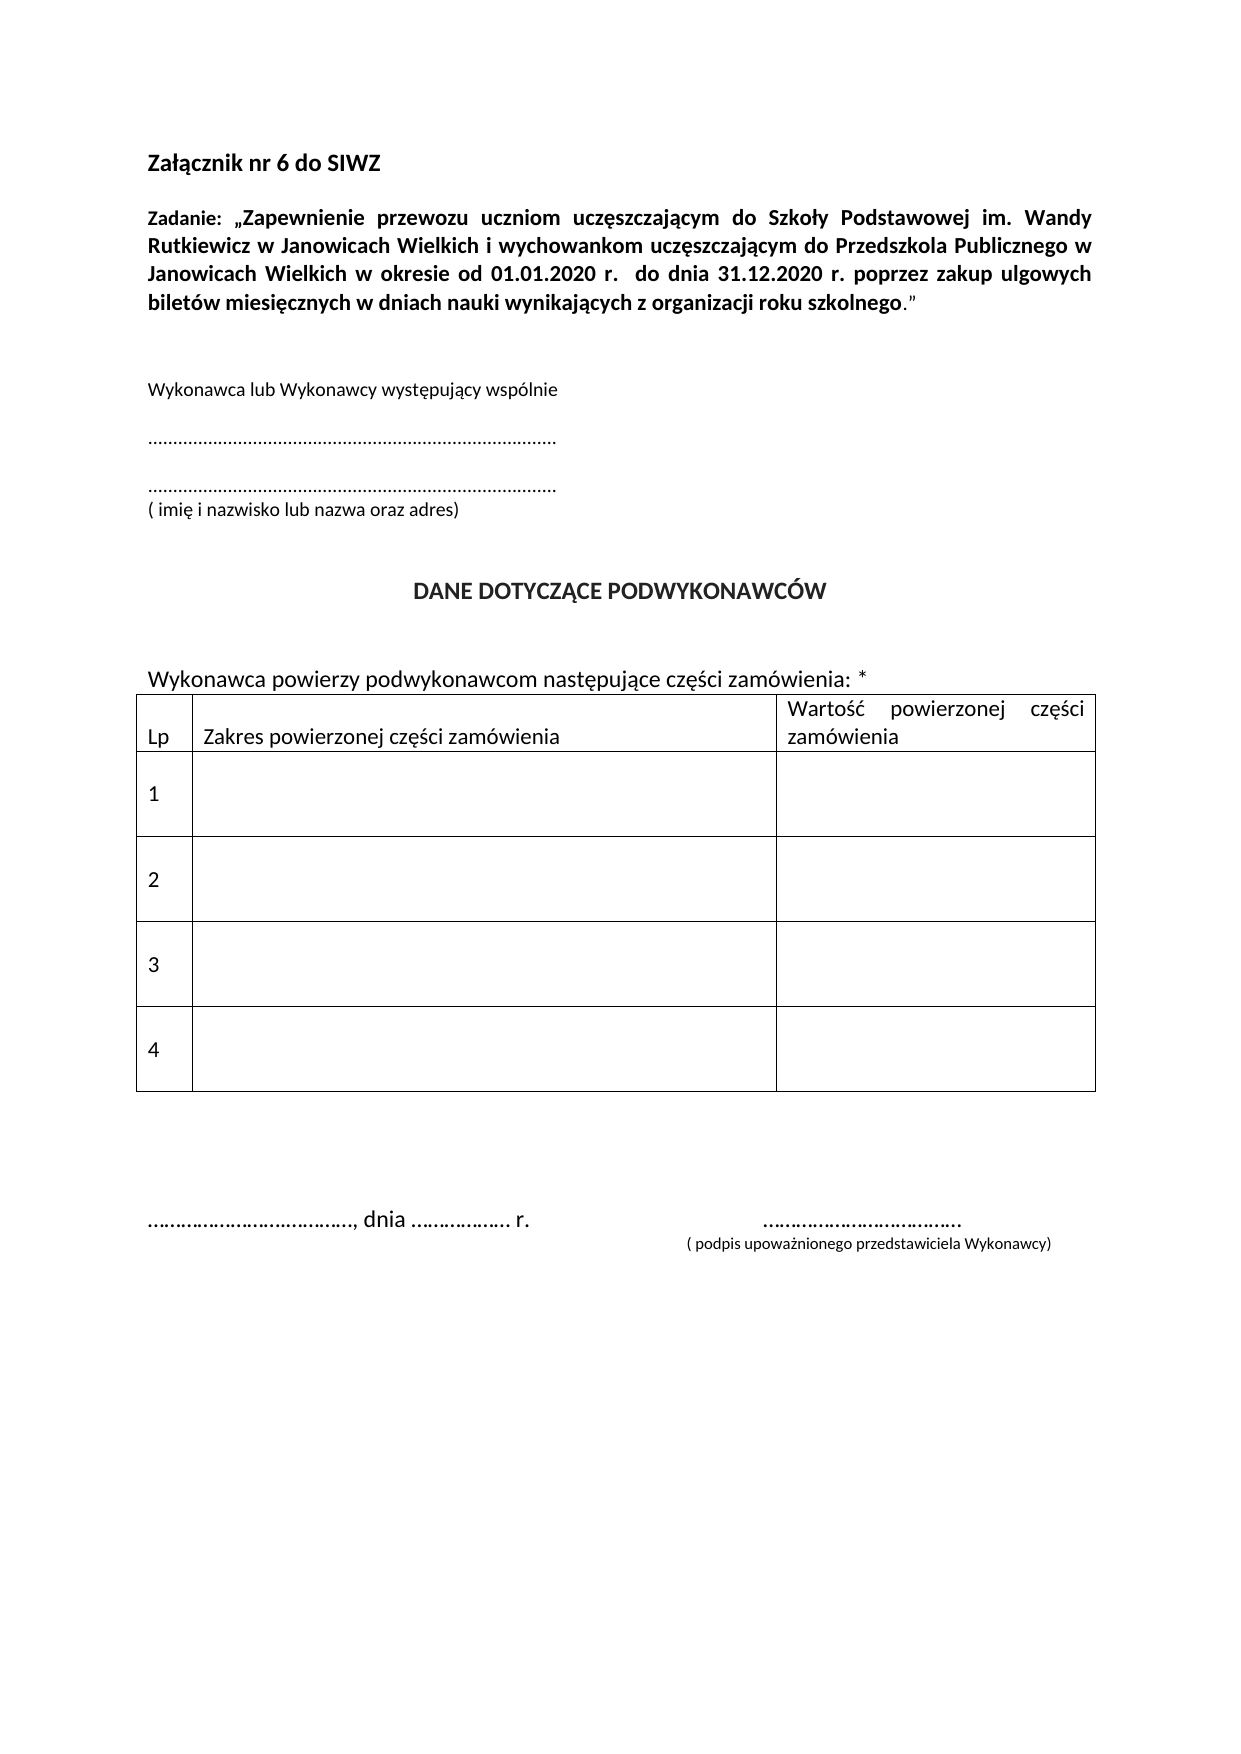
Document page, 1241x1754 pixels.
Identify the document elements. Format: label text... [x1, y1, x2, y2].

text ( podpis upoważnionego przedstawiciela Wykonawcy) [148, 1233, 1093, 1253]
table_cell 1 [137, 752, 192, 836]
table_header Lp [137, 695, 159, 751]
table_cell [765, 837, 776, 921]
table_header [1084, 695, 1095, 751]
text Wykonawca powierzy podwykonawcom następujące części zamówienia: * [148, 664, 1093, 693]
table_cell 3 [137, 922, 192, 1006]
table_cell [777, 922, 1095, 1006]
table_cell [193, 752, 203, 836]
table_cell [765, 752, 776, 836]
table_cell 2 [137, 837, 192, 921]
text Zadanie: „Zapewnienie przewozu uczniom uczęszczającym do Szkoły Podstawowej im. Wandy Rutkiewicz w Janowicach Wielkich i wychowankom uczęszczającym do Przedszkola Publicznego w Janowicach Wielkich w okresie od 01.01.2020 r. do dnia 31.12.2020 r. poprzez zakup ulgowych biletów miesięcznych w dniach nauki wynikających z organizacji roku szkolnego.” [148, 203, 1093, 316]
text .................................................................................. [148, 473, 1093, 497]
text Załącznik nr 6 do SIWZ [148, 148, 1093, 178]
table_cell [765, 1007, 776, 1091]
text ( imię i nazwisko lub nazwa oraz adres) [148, 497, 1093, 522]
table_cell [193, 922, 203, 1006]
table_cell [193, 837, 203, 921]
table_cell [777, 752, 1095, 836]
text DANE DOTYCZĄCE PODWYKONAWCÓW [148, 575, 1093, 606]
text .................................................................................. [148, 425, 1093, 449]
table_header Zakres powierzonej części zamówienia [217, 695, 776, 751]
table_cell [777, 837, 1095, 921]
table_cell [193, 1007, 203, 1091]
table_cell [765, 922, 776, 1006]
text Wykonawca lub Wykonawcy występujący wspólnie [148, 377, 1093, 401]
table_cell 4 [137, 1007, 192, 1091]
text …………………….…………, dnia ……………… r. ……………………………… [148, 1204, 1093, 1233]
table_cell [777, 1007, 1095, 1091]
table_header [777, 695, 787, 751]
